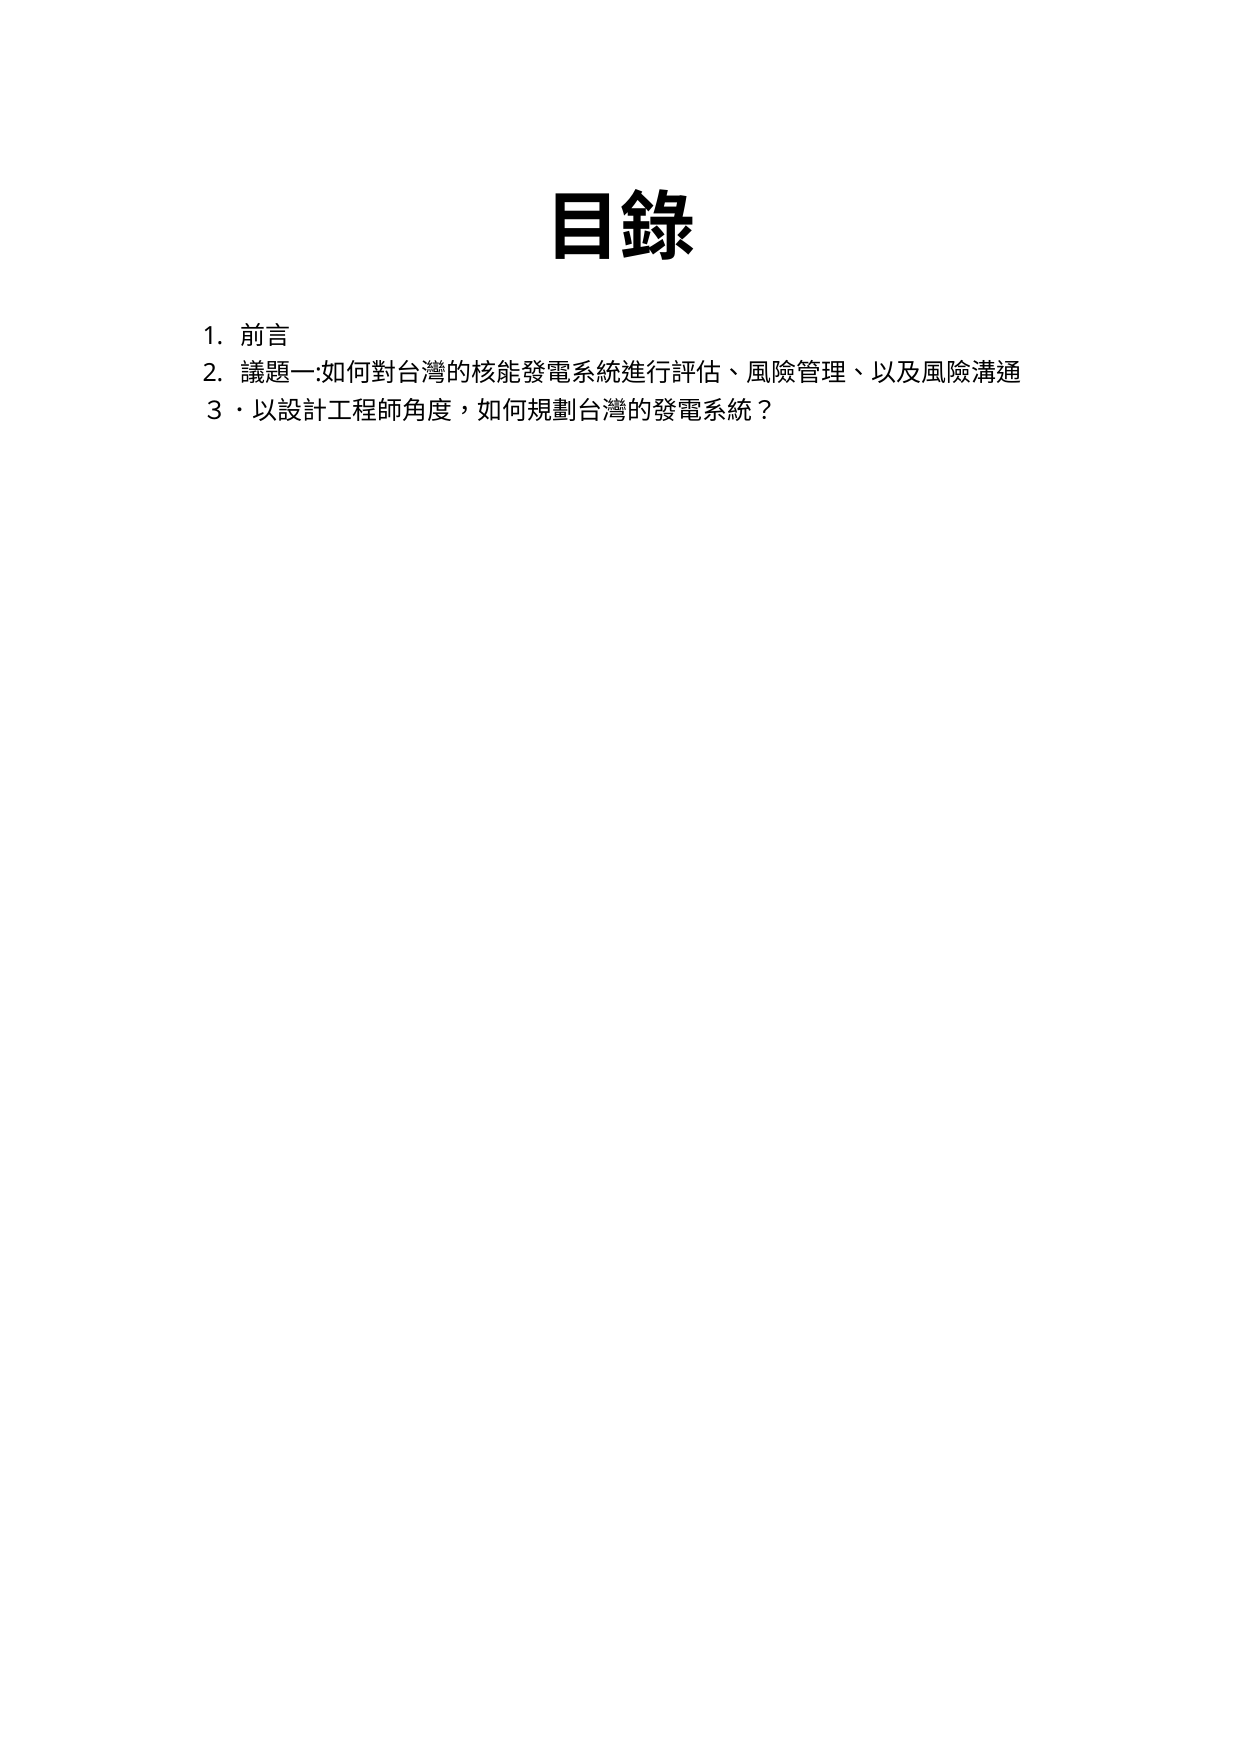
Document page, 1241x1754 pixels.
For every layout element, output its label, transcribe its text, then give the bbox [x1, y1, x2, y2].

text 目錄 [187, 164, 1053, 277]
list 議題一:如何對台灣的核能發電系統進行評估、風險管理、以及風險溝通 [202, 352, 1053, 389]
text ３．以設計工程師角度，如何規劃台灣的發電系統？ [202, 389, 1053, 427]
list 前言 [202, 314, 1053, 352]
